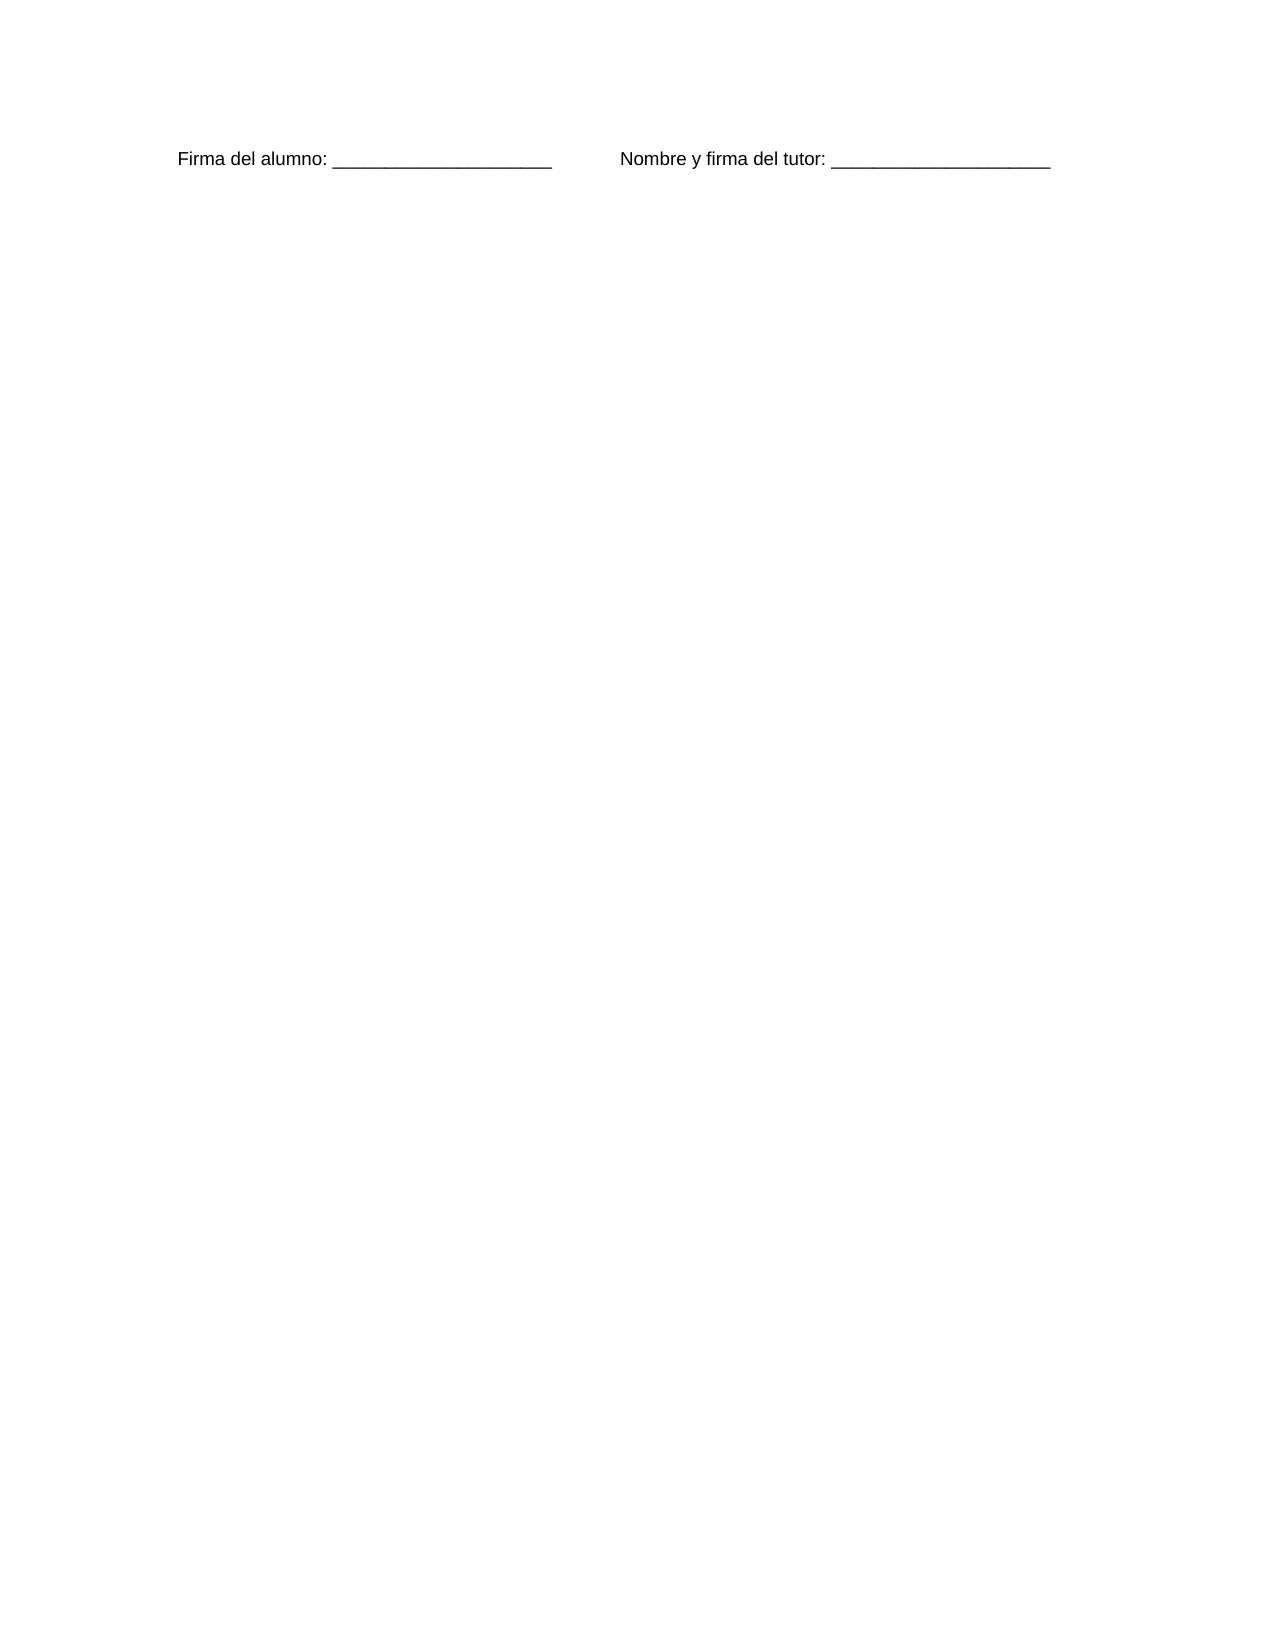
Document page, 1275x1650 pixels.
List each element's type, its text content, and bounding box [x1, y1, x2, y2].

text Firma del alumno: _____________________ Nombre y firma del tutor: _____________________ [177, 148, 1098, 169]
